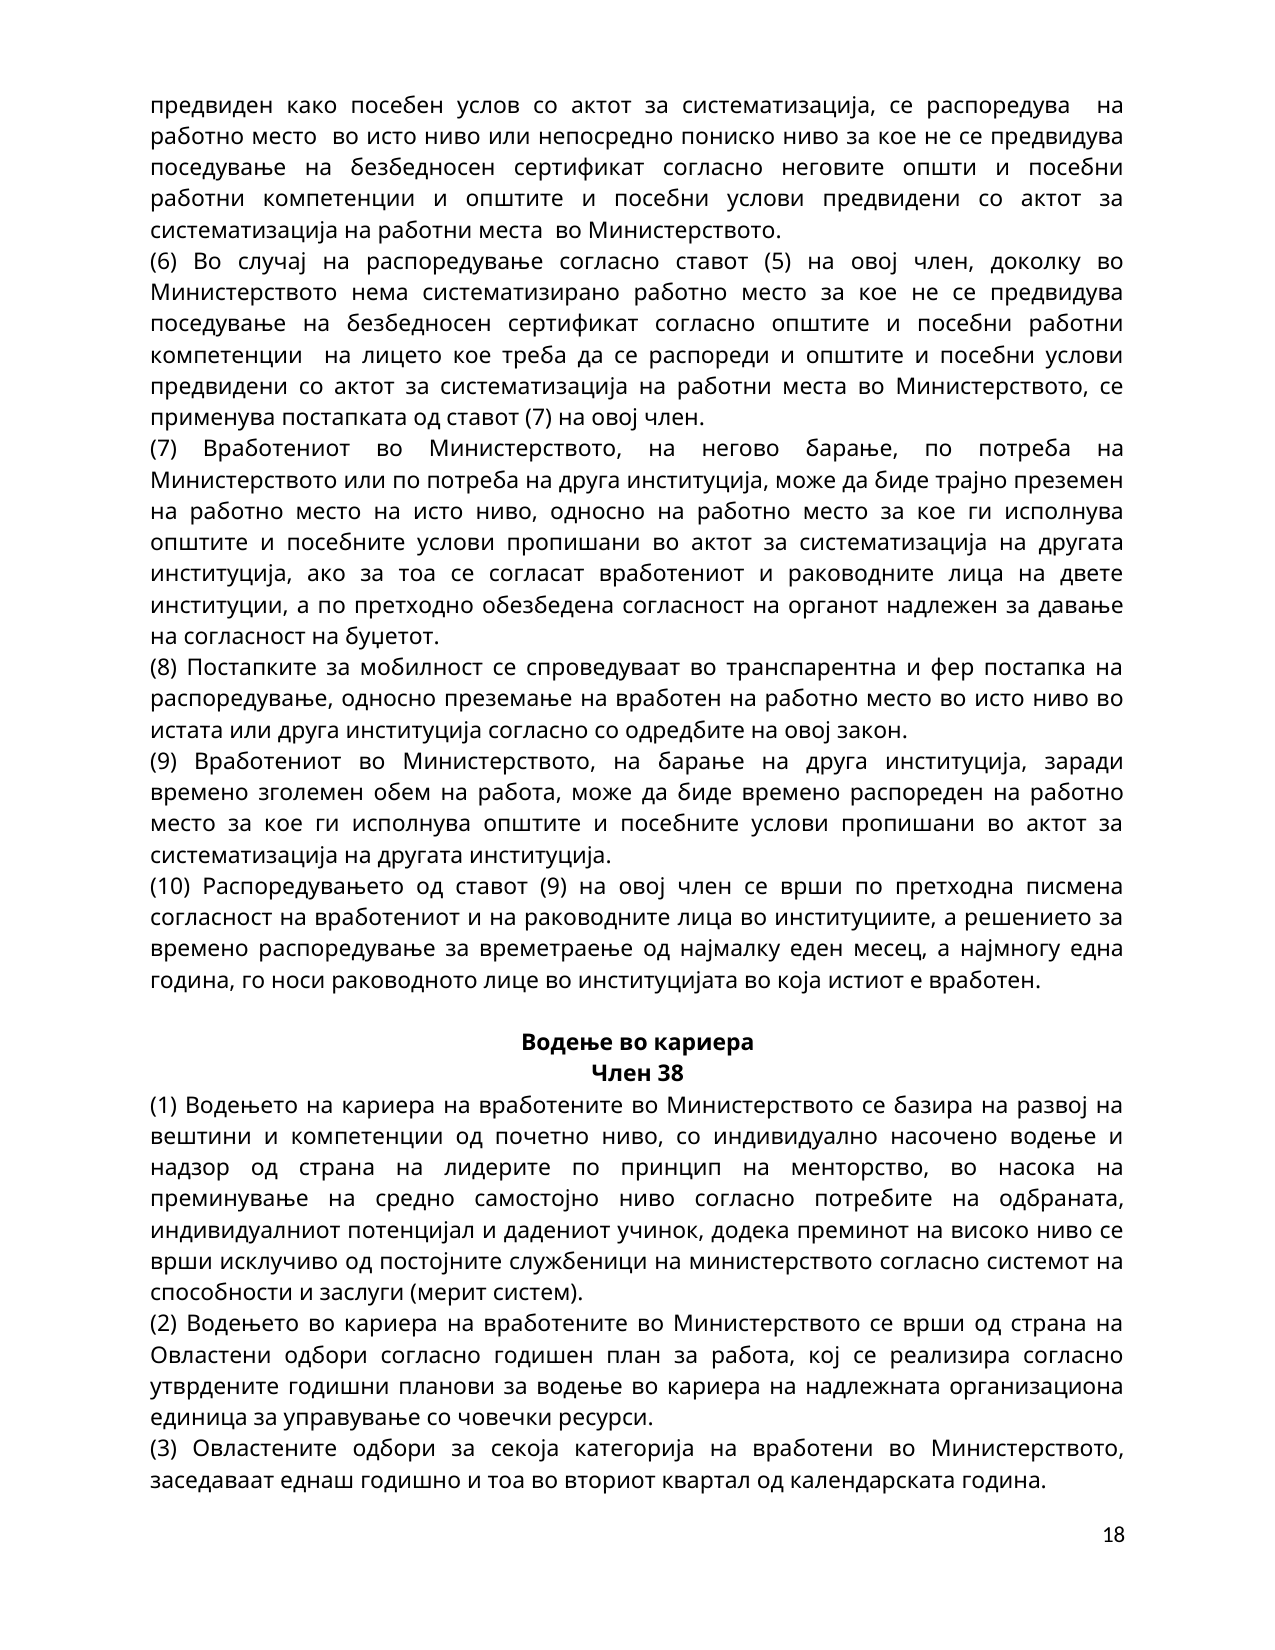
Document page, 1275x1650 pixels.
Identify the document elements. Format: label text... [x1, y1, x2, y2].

text Член 38 [150, 1057, 1125, 1089]
text (2) Водењето во кариера на вработените во Министерството се врши од страна на Овластени одбори согласно годишен план за работа, кој се реализира согласно утврдените годишни планови за водење во кариера на надлежната организациона единица за управување со човечки ресурси. [150, 1307, 1125, 1432]
text (1) Водењето на кариера на вработените во Министерството се базира на развој на вештини и компетенции од почетно ниво, со индивидуално насочено водење и надзор од страна на лидерите по принцип на менторство, во насока на преминување на средно самостојно ниво согласно потребите на одбраната, индивидуалниот потенцијал и дадениот учинок, додека преминот на високо ниво се врши исклучиво од постојните службеници на министерството согласно системот на способности и заслуги (мерит систем). [150, 1089, 1125, 1307]
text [150, 89, 1125, 245]
text (8) Постапките за мобилност се спроведуваат во транспарентна и фер постапка на распоредување, односно преземање на вработен на работно место во исто ниво во истата или друга институција согласно со одредбите на овој закон. [150, 651, 1125, 745]
text (6) Во случај на распоредување согласно ставот (5) на овој член, доколку во Министерството нема систематизирано работно место за кое не се предвидува поседување на безбедносен сертификат согласно општите и посебни работни компетенции на лицето кое треба да се распореди и општите и посебни услови предвидени со актот за систематизација на работни места во Министерството, се применува постапката од ставот (7) на овој член. [150, 245, 1125, 432]
text Водење во кариера [150, 1026, 1125, 1057]
text (9) Вработениот во Министерството, на барање на друга институција, заради времено зголемен обем на работа, може да биде времено распореден на работно место за кое ги исполнува општите и посебните услови пропишани во актот за систематизација на другата институција. [150, 745, 1125, 870]
text (3) Овластените одбори за секоја категорија на вработени во Министерството, заседаваат еднаш годишно и тоа во вториот квартал од календарската година. [150, 1432, 1125, 1495]
text (10) Распоредувањето од ставот (9) на овој член се врши по претходна писмена согласност на вработениот и на раководните лица во институциите, а решението за времено распоредување за времетраење од најмалку еден месец, а најмногу една година, го носи раководното лице во институцијата во која истиот е вработен. [150, 870, 1125, 995]
text (7) Вработениот во Министерството, на негово барање, по потреба на Министерството или по потреба на друга институција, може да биде трајно преземен на работно место на исто ниво, односно на работно место за кое ги исполнува општите и посебните услови пропишани во актот за систематизација на другата институција, ако за тоа се согласат вработениот и раководните лица на двете институции, а по претходно обезбедена согласност на органот надлежен за давање на согласност на буџетот. [150, 432, 1125, 651]
